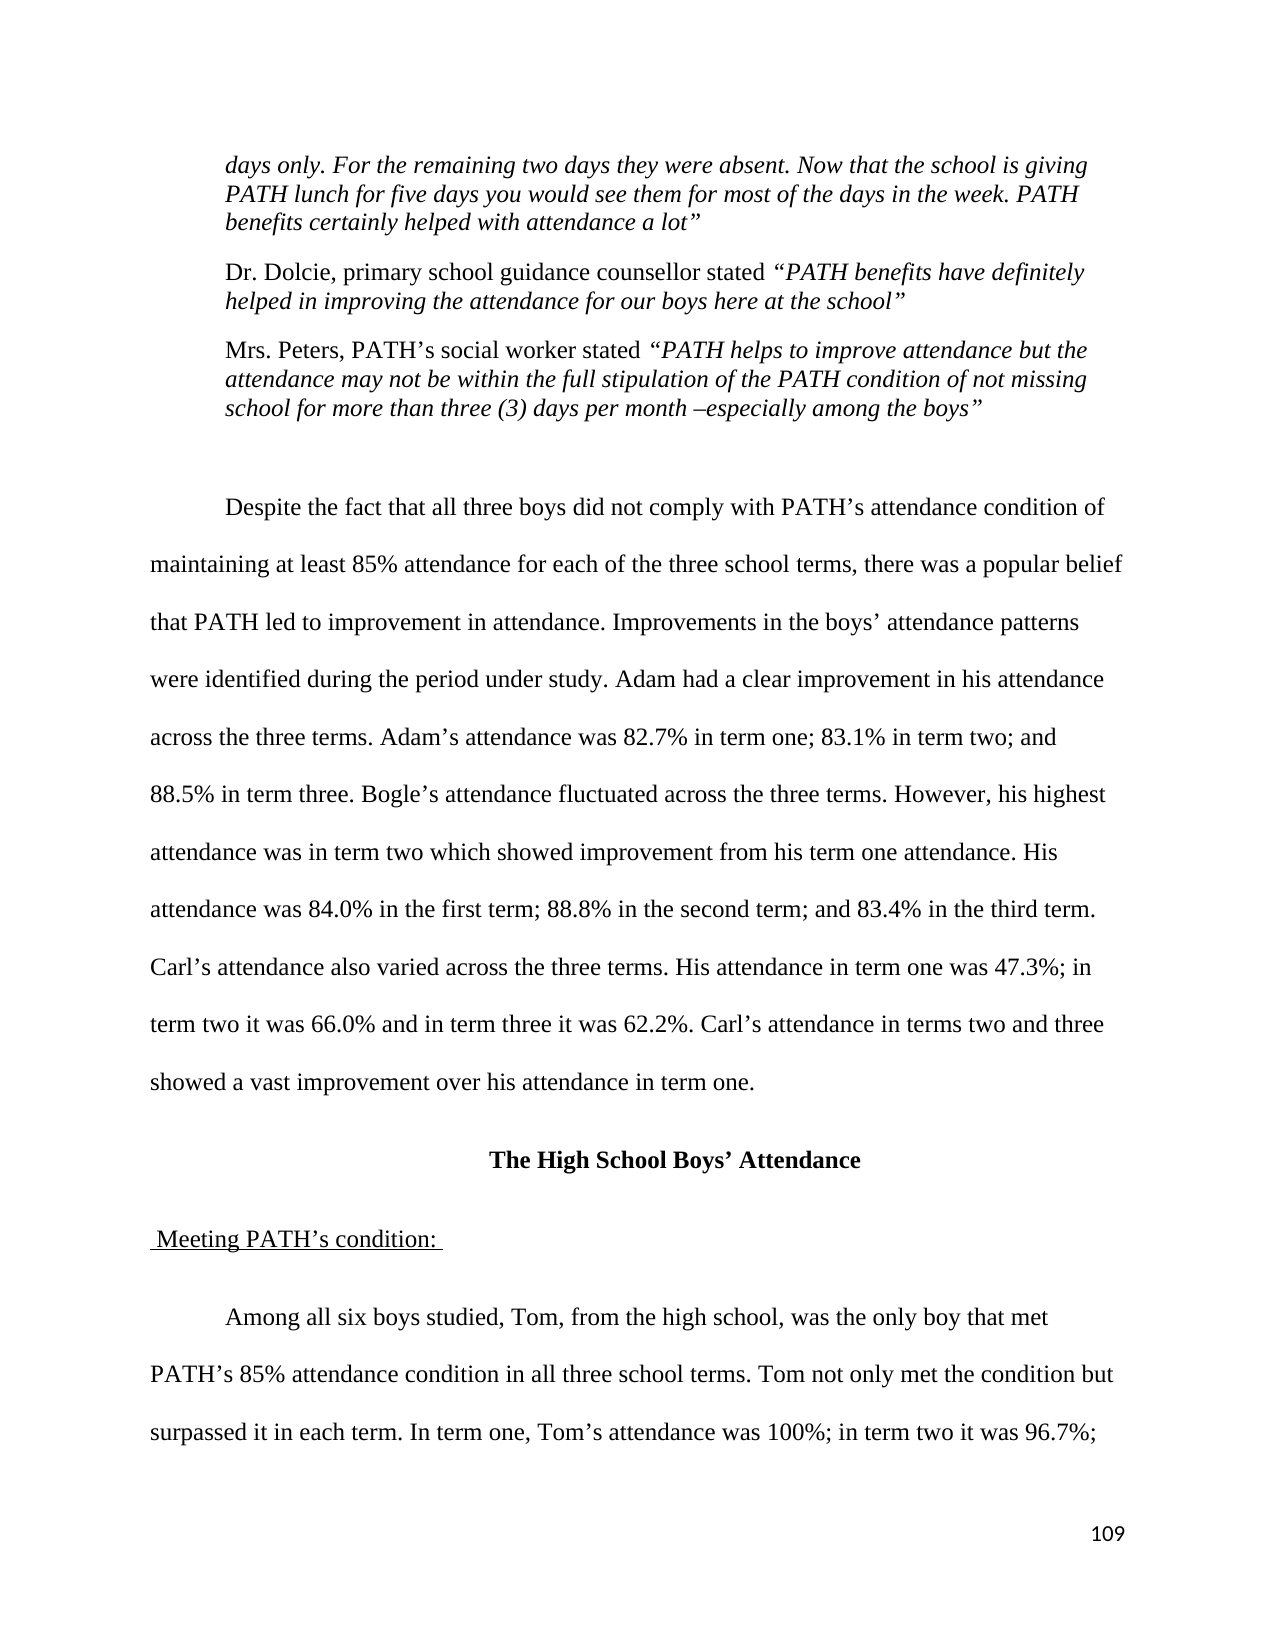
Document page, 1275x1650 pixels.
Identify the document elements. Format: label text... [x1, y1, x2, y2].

text Despite the fact that all three boys did not comply with PATH’s attendance condition of maintaining at least 85% attendance for each of the three school terms, there was a popular belief that PATH led to improvement in attendance. Improvements in the boys’ attendance patterns were identified during the period under study. Adam had a clear improvement in his attendance across the three terms. Adam’s attendance was 82.7% in term one; 83.1% in term two; and 88.5% in term three. Bogle’s attendance fluctuated across the three terms. However, his highest attendance was in term two which showed improvement from his term one attendance. His attendance was 84.0% in the first term; 88.8% in the second term; and 83.4% in the third term. Carl’s attendance also varied across the three terms. His attendance in term one was 47.3%; in term two it was 66.0% and in term three it was 62.2%. Carl’s attendance in terms two and three showed a vast improvement over his attendance in term one. [150, 492, 1125, 1096]
text The High School Boys’ Attendance [150, 1145, 1125, 1174]
text Meeting PATH’s condition: [150, 1224, 1125, 1252]
text Dr. Dolcie, primary school guidance counsellor stated “PATH benefits have definitely helped in improving the attendance for our boys here at the school” [225, 257, 1125, 314]
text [225, 150, 1125, 236]
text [150, 1302, 1125, 1446]
text Mrs. Peters, PATH’s social worker stated “PATH helps to improve attendance but the attendance may not be within the full stipulation of the PATH condition of not missing school for more than three (3) days per month –especially among the boys” [225, 335, 1125, 422]
